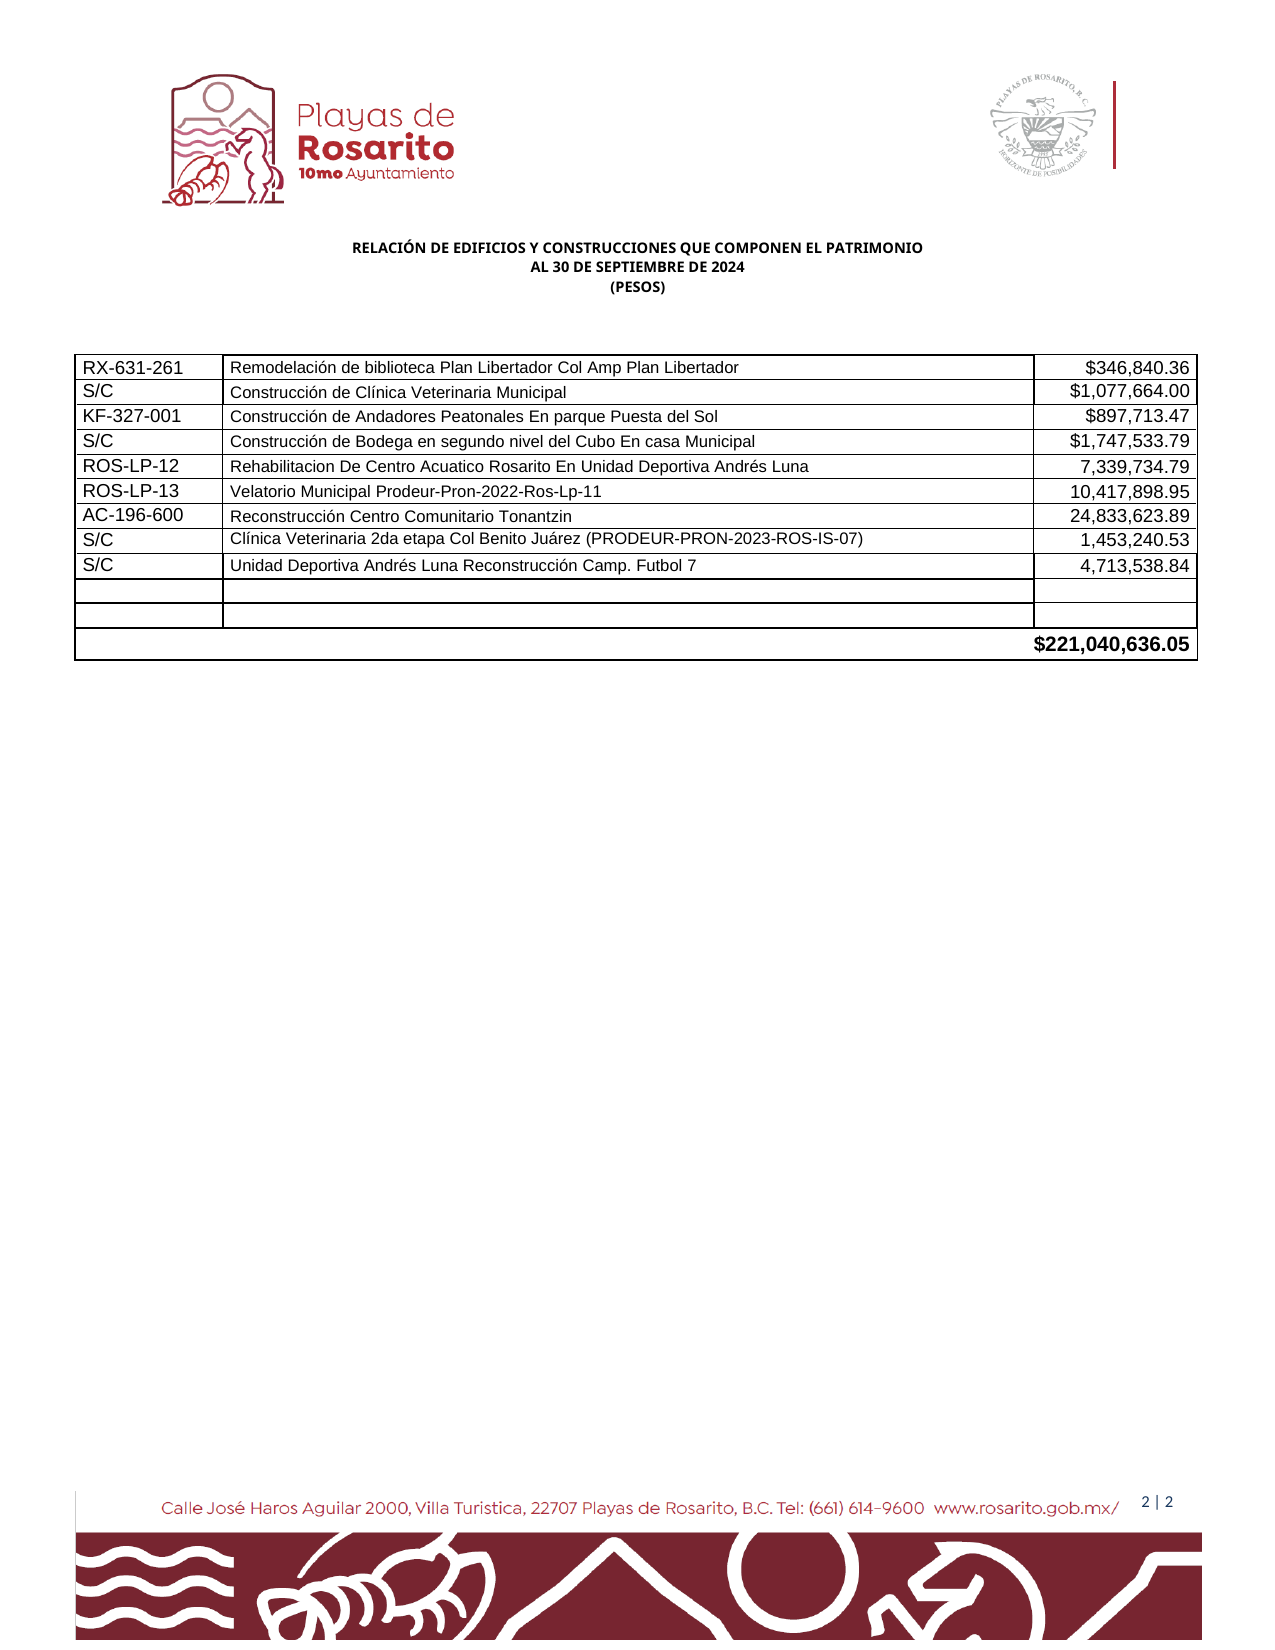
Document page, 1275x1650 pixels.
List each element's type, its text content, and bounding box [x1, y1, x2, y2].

table_cell Unidad Deportiva Andrés Luna Reconstrucción Camp. Futbol 7 [224, 554, 1033, 577]
table_cell Rehabilitacion De Centro Acuatico Rosarito En Unidad Deportiva Andrés Luna [223, 455, 1033, 478]
table_cell $346,840.36 [1035, 355, 1196, 379]
table_cell $1,747,533.79 [1034, 429, 1197, 453]
table_cell $1,077,664.00 [1035, 380, 1196, 404]
table_cell 4,713,538.84 [1035, 554, 1196, 577]
table_cell [1035, 579, 1196, 602]
table_cell Construcción de Andadores Peatonales En parque Puesta del Sol [223, 405, 1033, 429]
table_cell Remodelación de biblioteca Plan Libertador Col Amp Plan Libertador [224, 356, 1033, 379]
table_cell 24,833,623.89 [1034, 503, 1197, 528]
table_cell AC-196-600 [76, 504, 222, 528]
table_cell RX-631-261 [76, 355, 222, 379]
table_cell Reconstrucción Centro Comunitario Tonantzin [223, 504, 1033, 528]
table_cell S/C [76, 430, 222, 453]
table_cell [76, 580, 222, 602]
picture [137, 41, 1138, 218]
table_cell [1035, 603, 1196, 627]
table_cell [76, 604, 222, 627]
table_cell [224, 580, 1033, 602]
table_cell [76, 629, 223, 659]
table_cell ROS-LP-12 [76, 455, 222, 478]
table_cell $221,040,636.05 [223, 629, 1197, 659]
table_cell [224, 604, 1033, 627]
table_cell 10,417,898.95 [1034, 478, 1197, 503]
table_cell Construcción de Clínica Veterinaria Municipal [224, 380, 1033, 404]
table_cell $897,713.47 [1034, 405, 1197, 429]
table_cell 1,453,240.53 [1034, 528, 1197, 553]
table_cell KF-327-001 [76, 405, 222, 429]
table_cell Construcción de Bodega en segundo nivel del Cubo En casa Municipal [223, 430, 1033, 453]
table_cell 7,339,734.79 [1034, 454, 1197, 478]
table_cell S/C [76, 554, 222, 577]
table_cell Clínica Veterinaria 2da etapa Col Benito Juárez (PRODEUR-PRON-2023-ROS-IS-07) [223, 529, 1033, 553]
table_cell Velatorio Municipal Prodeur-Pron-2022-Ros-Lp-11 [223, 479, 1033, 503]
picture [75, 1491, 1202, 1640]
table_cell S/C [76, 529, 222, 553]
table_cell ROS-LP-13 [76, 479, 222, 503]
table_cell S/C [76, 380, 222, 404]
